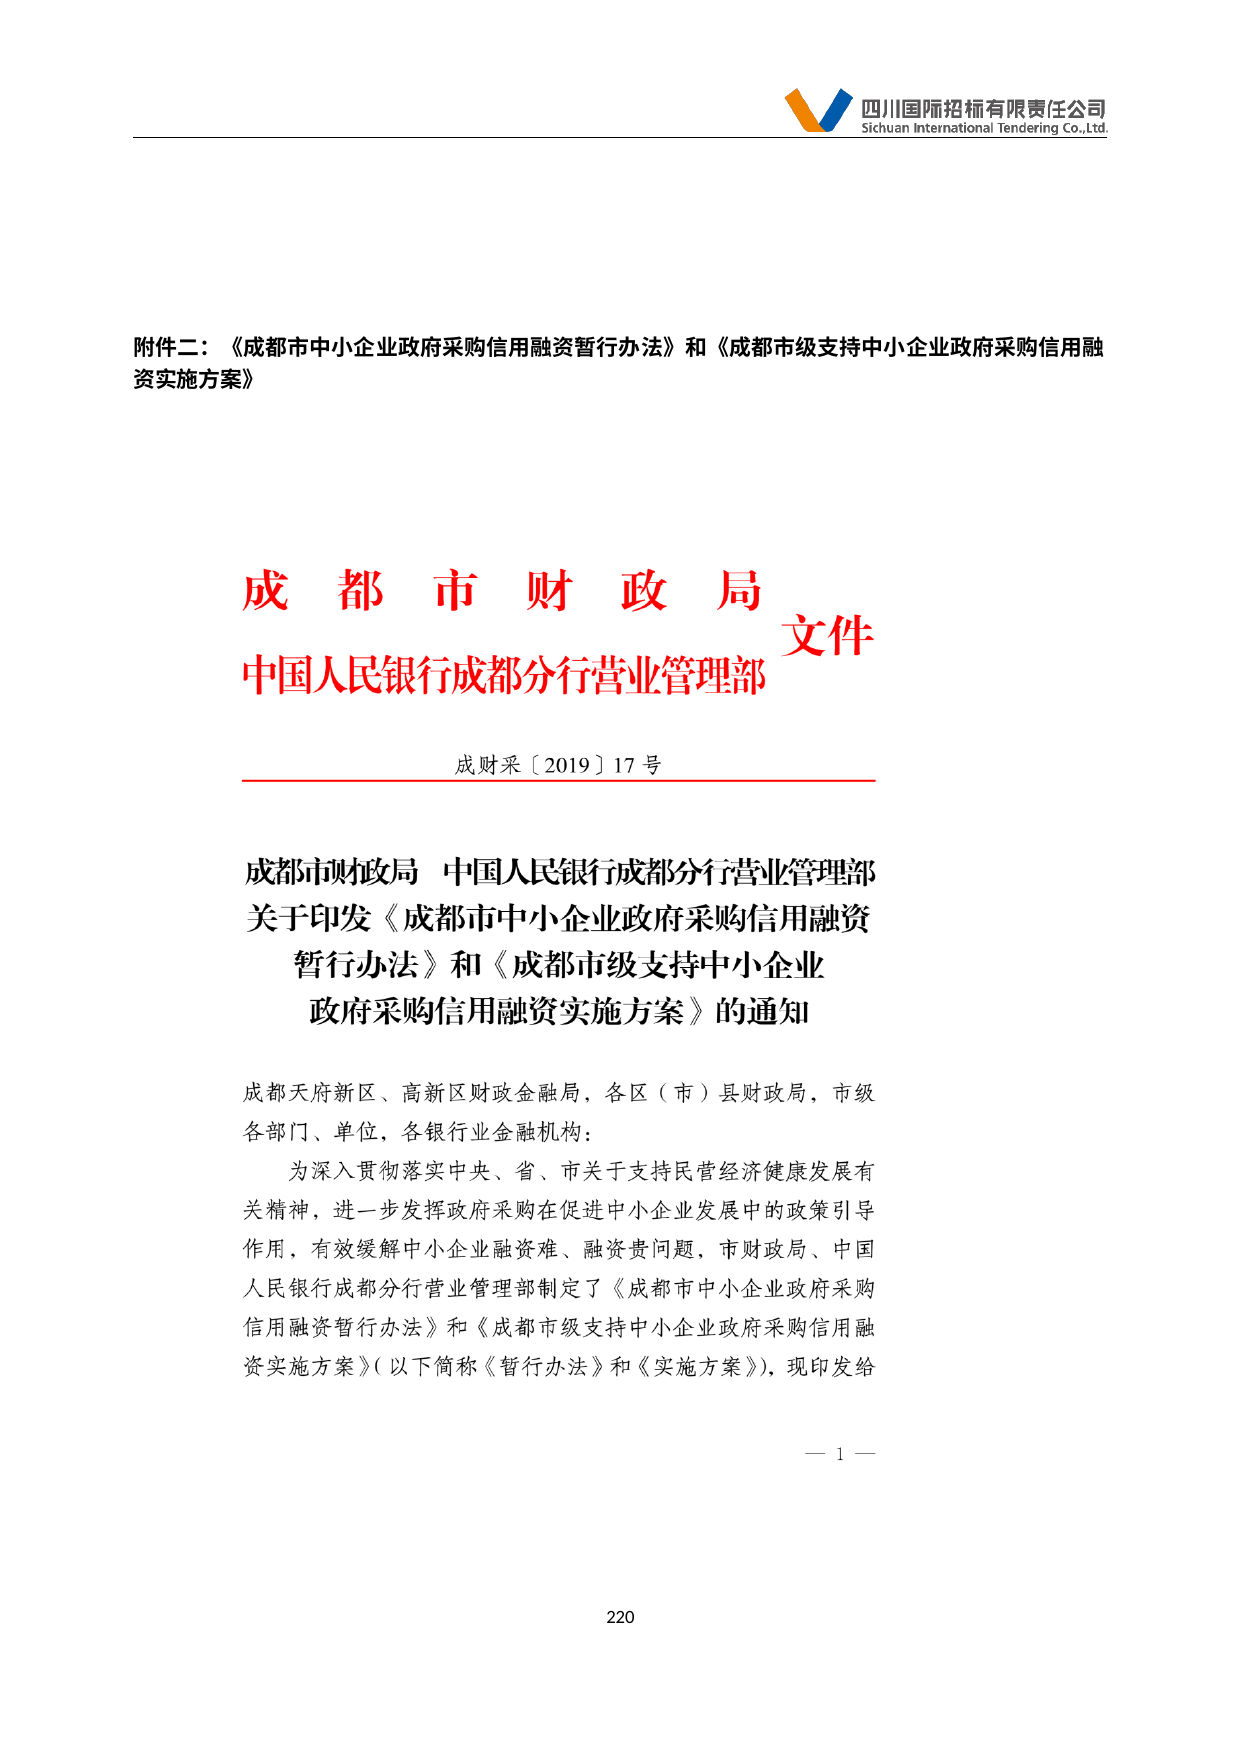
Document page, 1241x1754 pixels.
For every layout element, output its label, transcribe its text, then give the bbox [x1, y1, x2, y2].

picture [784, 88, 1108, 135]
text 附件二：《成都市中小企业政府采购信用融资暂行办法》和《成都市级支持中小企业政府采购信用融资实施方案》 [133, 329, 1107, 394]
picture [132, 411, 984, 1551]
